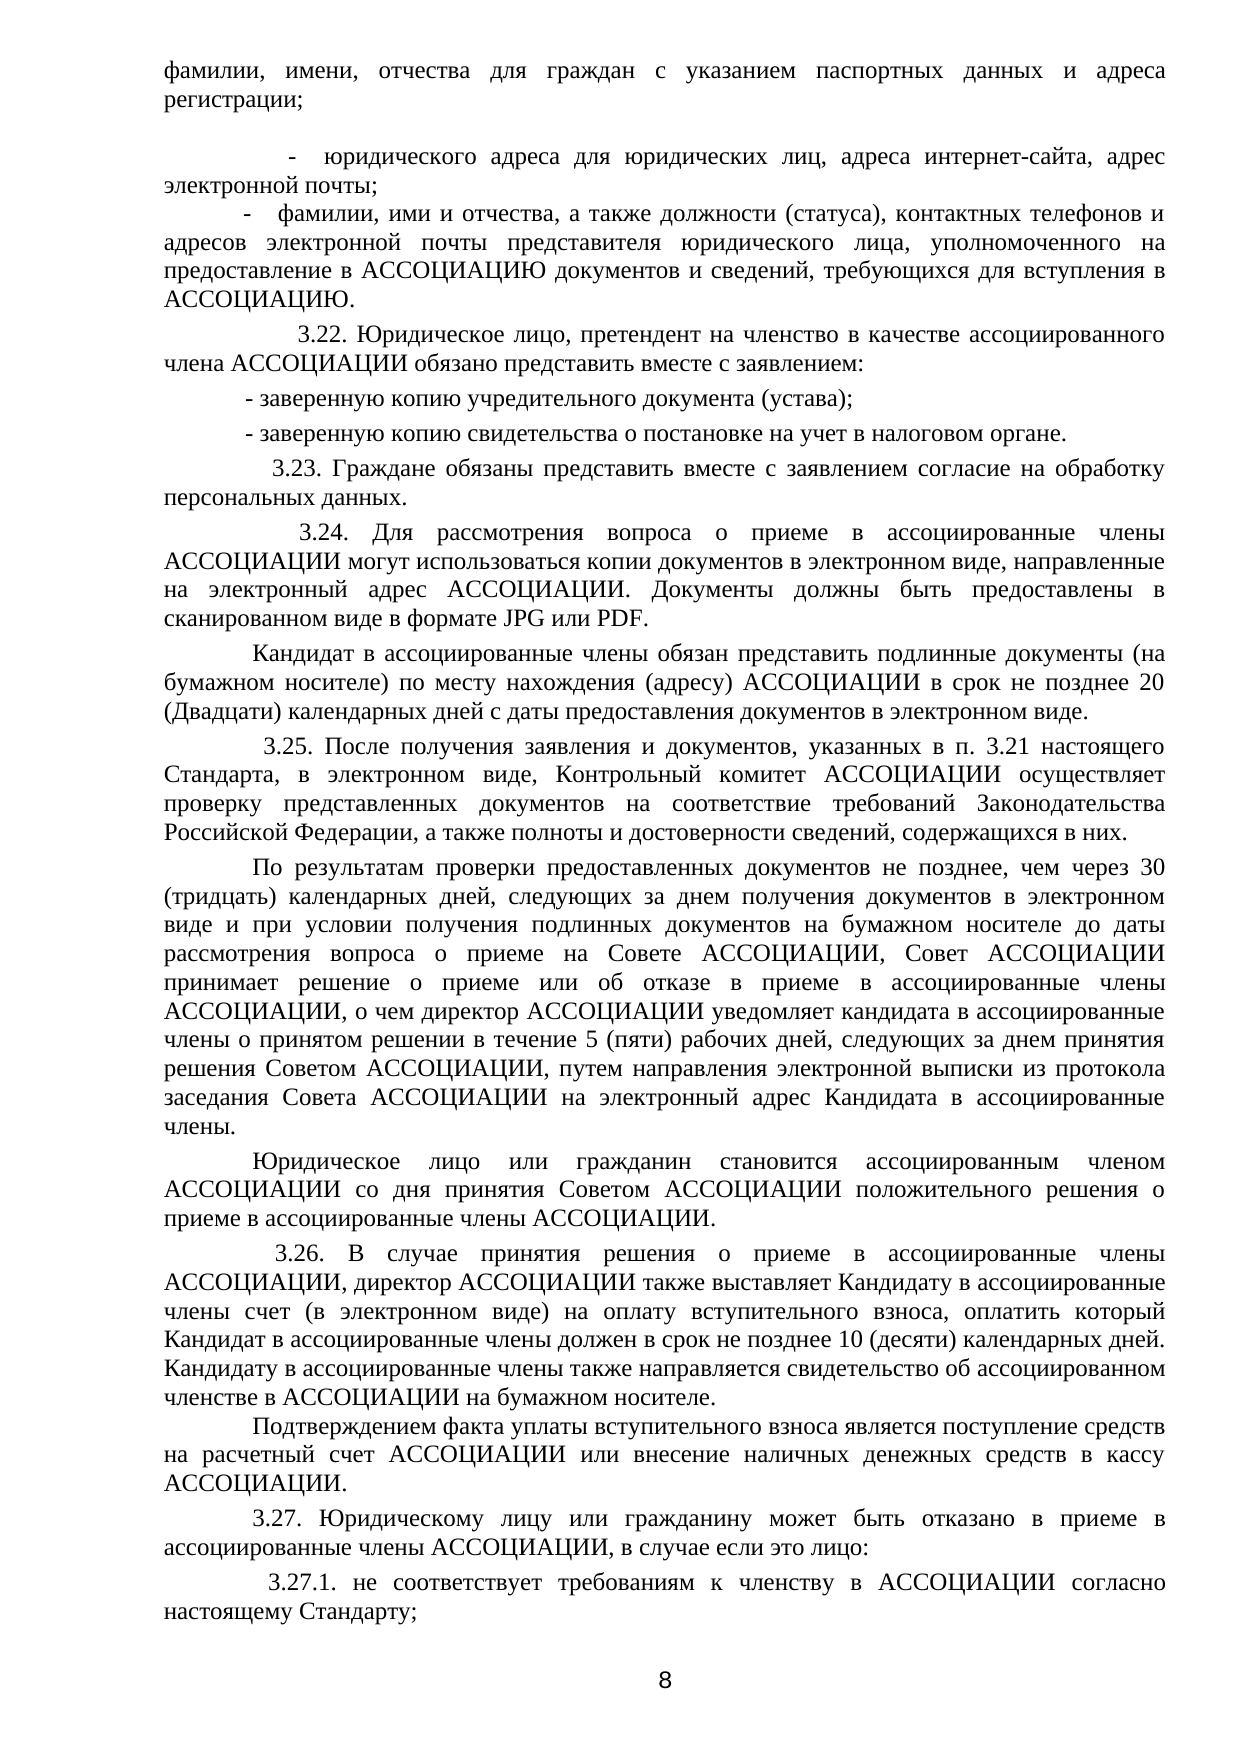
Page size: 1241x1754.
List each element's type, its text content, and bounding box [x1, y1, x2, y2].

text - заверенную копию учредительного документа (устава); [245, 383, 1167, 412]
text Юридическое лицо или гражданин становится ассоциированным членом АССОЦИАЦИИ со дня принятия Советом АССОЦИАЦИИ положительного решения о приеме в ассоциированные члены АССОЦИАЦИИ. [163, 1146, 1166, 1232]
text Кандидат в ассоциированные члены обязан представить подлинные документы (на бумажном носителе) по месту нахождения (адресу) АССОЦИАЦИИ в срок не позднее 20 (Двадцати) календарных дней с даты предоставления документов в электронном виде. [163, 638, 1166, 724]
text 3.22. Юридическое лицо, претендент на членство в качестве ассоциированного члена АССОЦИАЦИИ обязано представить вместе с заявлением: [163, 319, 1167, 377]
text 3.26. В случае принятия решения о приеме в ассоциированные члены АССОЦИАЦИИ, директор АССОЦИАЦИИ также выставляет Кандидату в ассоциированные члены счет (в электронном виде) на оплату вступительного взноса, оплатить который Кандидат в ассоциированные члены должен в срок не позднее 10 (десяти) календарных дней. Кандидату в ассоциированные члены также направляется свидетельство об ассоциированном членстве в АССОЦИАЦИИ на бумажном носителе. [163, 1238, 1167, 1411]
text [163, 56, 1167, 113]
text - юридического адреса для юридических лиц, адреса интернет-сайта, адрес электронной почты; [163, 142, 1167, 199]
text 3.27.1. не соответствует требованиям к членству в АССОЦИАЦИИ согласно настоящему Стандарту; [163, 1567, 1167, 1624]
text Подтверждением факта уплаты вступительного взноса является поступление средств на расчетный счет АССОЦИАЦИИ или внесение наличных денежных средств в кассу АССОЦИАЦИИ. [163, 1411, 1166, 1497]
text - заверенную копию свидетельства о постановке на учет в налоговом органе. [245, 418, 1167, 447]
text По результатам проверки предоставленных документов не позднее, чем через 30 (тридцать) календарных дней, следующих за днем получения документов в электронном виде и при условии получения подлинных документов на бумажном носителе до даты рассмотрения вопроса о приеме на Совете АССОЦИАЦИИ, Совет АССОЦИАЦИИ принимает решение о приеме или об отказе в приеме в ассоциированные члены АССОЦИАЦИИ, о чем директор АССОЦИАЦИИ уведомляет кандидата в ассоциированные члены о принятом решении в течение 5 (пяти) рабочих дней, следующих за днем принятия решения Советом АССОЦИАЦИИ, путем направления электронной выписки из протокола заседания Совета АССОЦИАЦИИ на электронный адрес Кандидата в ассоциированные члены. [163, 852, 1166, 1139]
list 3.27. Юридическому лицу или гражданину может быть отказано в приеме в ассоциированные члены АССОЦИАЦИИ, в случае если это лицо: [163, 1503, 1167, 1561]
text 3.25. После получения заявления и документов, указанных в п. 3.21 настоящего Стандарта, в электронном виде, Контрольный комитет АССОЦИАЦИИ осуществляет проверку представленных документов на соответствие требований Законодательства Российской Федерации, а также полноты и достоверности сведений, содержащихся в них. [163, 731, 1166, 846]
text 3.23. Граждане обязаны представить вместе с заявлением согласие на обработку персональных данных. [163, 453, 1166, 511]
text - фамилии, ими и отчества, а также должности (статуса), контактных телефонов и адресов электронной почты представителя юридического лица, уполномоченного на предоставление в АССОЦИАЦИЮ документов и сведений, требующихся для вступления в АССОЦИАЦИЮ. [163, 199, 1167, 313]
text 3.24. Для рассмотрения вопроса о приеме в ассоциированные члены АССОЦИАЦИИ могут использоваться копии документов в электронном виде, направленные на электронный адрес АССОЦИАЦИИ. Документы должны быть предоставлены в сканированном виде в формате JPG или PDF. [163, 517, 1166, 632]
